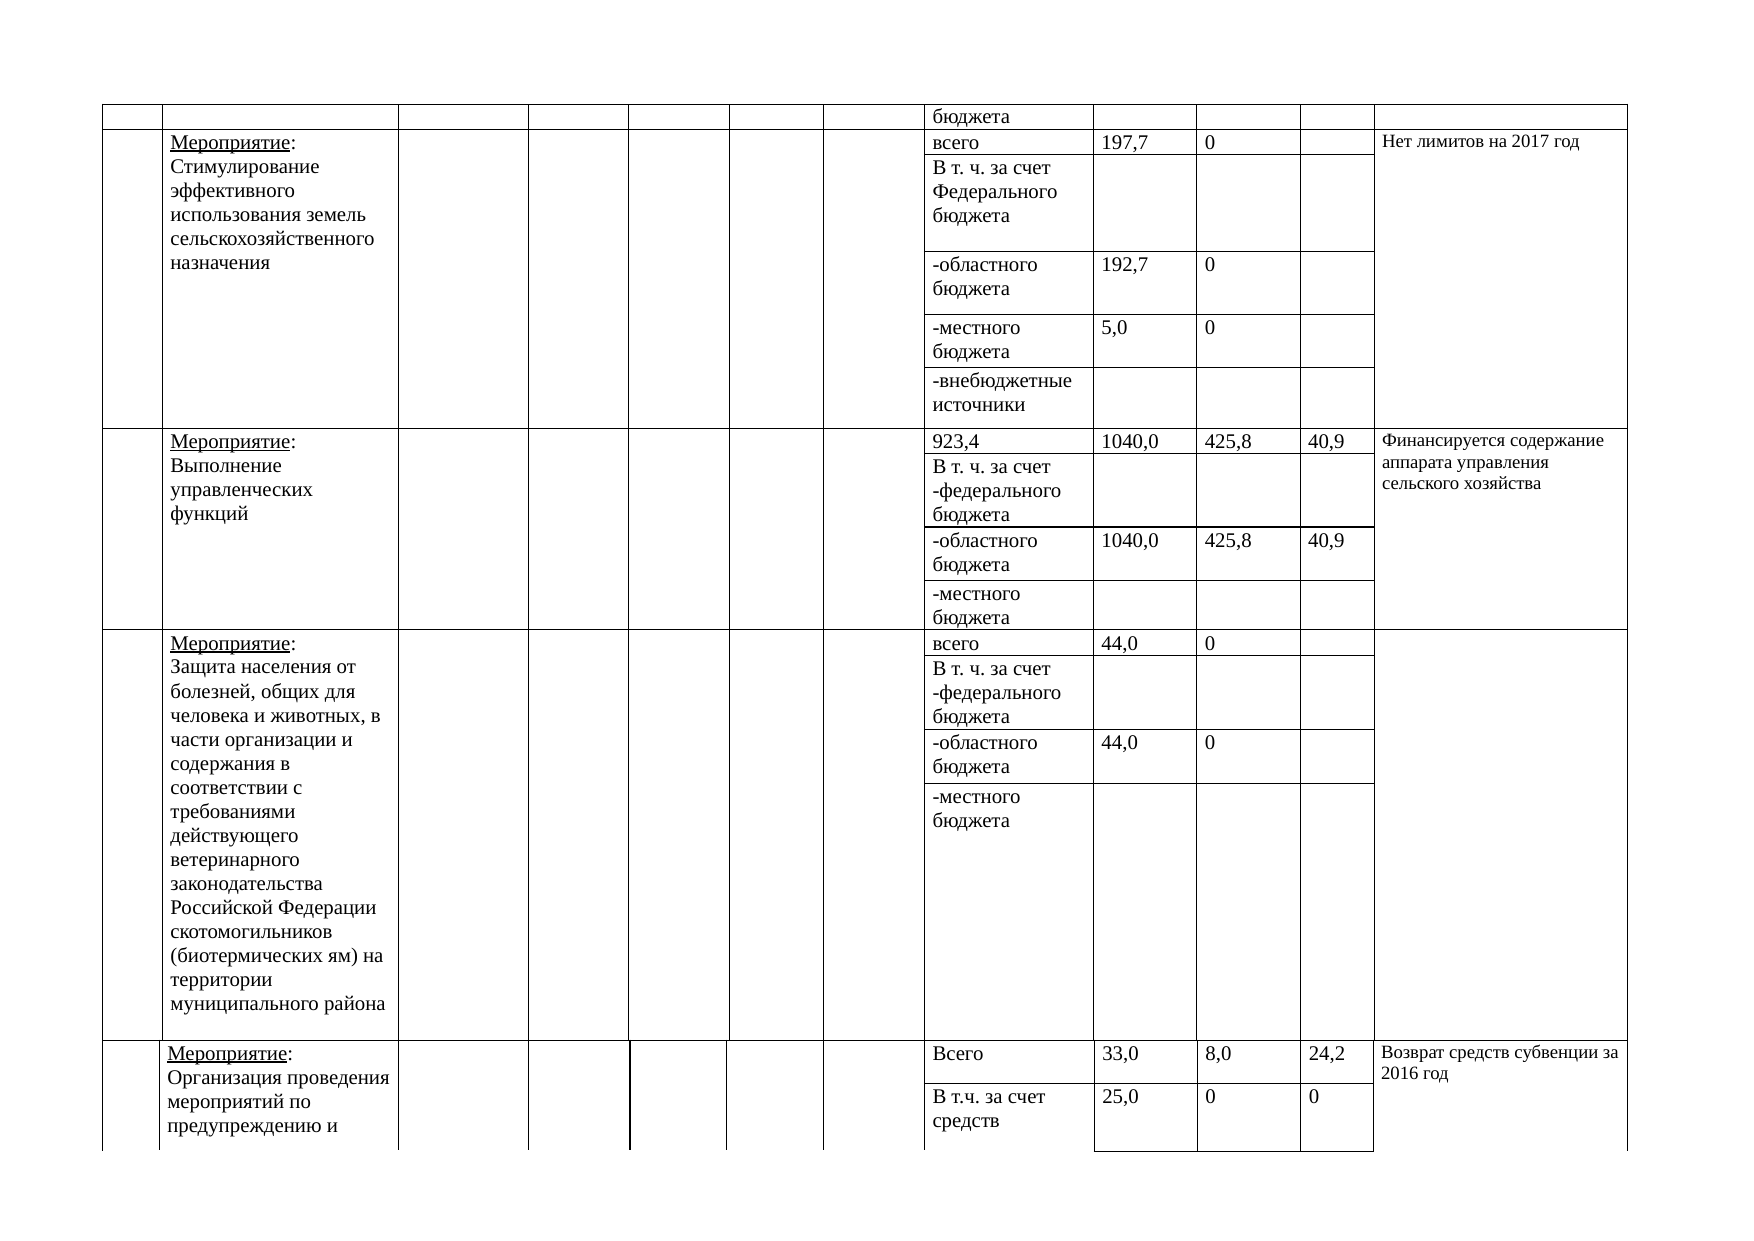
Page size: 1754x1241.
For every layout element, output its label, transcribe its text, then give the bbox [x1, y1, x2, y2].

table_cell [1301, 630, 1374, 654]
table_cell всего [925, 130, 1093, 154]
table_cell 197,7 [1094, 130, 1196, 154]
table_cell [529, 630, 628, 1039]
table_cell -местного бюджета [925, 581, 1093, 629]
table_cell 0 [1197, 315, 1300, 367]
table_cell Мероприятие: Организация проведения мероприятий по предупреждению и ликвидации животных в части организации и проведения отлова учета безнадзорных животных на территории муниципального района [159, 1041, 399, 1151]
table_cell [730, 630, 823, 1039]
table_cell [1301, 315, 1374, 367]
table_cell [1301, 155, 1374, 251]
table_cell 5,0 [1094, 315, 1196, 367]
table_cell [1301, 105, 1374, 128]
table_cell Всего [925, 1041, 1094, 1083]
table_cell -областного бюджета [925, 252, 1093, 313]
table_cell 425,8 [1197, 429, 1300, 453]
table_cell [1197, 454, 1300, 526]
table_cell Мероприятие: Выполнение управленческих функций [163, 429, 398, 629]
table_cell [1301, 730, 1374, 783]
table_cell 44,0 [1094, 630, 1196, 654]
table_cell [1197, 155, 1300, 251]
table_cell [529, 429, 628, 629]
table_cell [824, 630, 924, 1039]
table_cell 1040,0 [1094, 429, 1196, 453]
table_cell Нет лимитов на 2017 год [1375, 130, 1627, 428]
table_cell [529, 130, 628, 428]
table_cell 0 [1197, 252, 1300, 313]
table_cell -областного бюджета [925, 730, 1093, 783]
table_cell 25,0 [1095, 1084, 1197, 1151]
table_cell В т. ч. за счет -федерального бюджета [925, 656, 1093, 729]
table_cell -местного бюджета [925, 315, 1093, 367]
table_cell [1094, 784, 1196, 1039]
table_cell [1094, 368, 1196, 428]
table_cell [730, 429, 823, 629]
table_cell [103, 130, 162, 428]
table_cell [103, 429, 162, 629]
table_cell Мероприятие: Защита населения от болезней, общих для человека и животных, в части организации и содержания в соответствии с требованиями действующего ветеринарного законодательства Российской Федерации скотомогильников (биотермических ям) на территории муниципального района [163, 630, 398, 1039]
table_cell [629, 130, 729, 428]
table_cell [730, 130, 823, 428]
table_cell -местного бюджета [925, 784, 1093, 1039]
table_cell 24,2 [1301, 1041, 1373, 1083]
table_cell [924, 1084, 1094, 1151]
table_cell [629, 429, 729, 629]
table_cell [1301, 454, 1374, 526]
table_cell -внебюджетные источники [925, 368, 1093, 428]
table_cell -областного бюджета [925, 528, 1093, 580]
table_cell Финансируется содержание аппарата управления сельского хозяйства [1375, 429, 1627, 629]
table_cell [1301, 656, 1374, 729]
table_cell [399, 1041, 528, 1151]
table_cell [1197, 105, 1300, 128]
table_cell 0 [1301, 1084, 1373, 1151]
table_cell В т. ч. за счет Федерального бюджета [925, 155, 1093, 251]
table_cell 33,0 [1095, 1041, 1197, 1083]
table_cell [629, 630, 729, 1039]
table_cell 44,0 [1094, 730, 1196, 783]
table_cell [1197, 656, 1300, 729]
table_cell 8,0 [1198, 1041, 1300, 1083]
table_cell [399, 429, 528, 629]
table_cell 923,4 [925, 429, 1093, 453]
table_cell [1301, 130, 1374, 154]
table_cell [1094, 581, 1196, 629]
table_cell [1301, 581, 1374, 629]
table_cell [1301, 252, 1374, 313]
table_cell 0 [1198, 1084, 1300, 1151]
table_cell [103, 630, 162, 1039]
table_cell [1375, 630, 1627, 1039]
table_cell [1094, 105, 1196, 128]
table_cell 40,9 [1301, 429, 1374, 453]
table_cell [1094, 454, 1196, 526]
table_cell [726, 1041, 824, 1151]
table_cell [103, 1041, 159, 1151]
table_cell [399, 630, 528, 1039]
table_cell 40,9 [1301, 528, 1374, 580]
table_cell 0 [1197, 730, 1300, 783]
table_cell [1301, 784, 1374, 1039]
table_cell [1197, 581, 1300, 629]
table_cell [1301, 368, 1374, 428]
table_cell [1197, 784, 1300, 1039]
table_cell -местного бюджета [925, 105, 1093, 128]
table_cell [630, 1041, 726, 1151]
table_cell всего [925, 630, 1093, 654]
table_cell 425,8 [1197, 528, 1300, 580]
table_cell 0 [1197, 130, 1300, 154]
table_cell 0 [1197, 630, 1300, 654]
table_cell В т. ч. за счет -федерального бюджета [925, 454, 1093, 526]
table_cell [1197, 368, 1300, 428]
table_cell 192,7 [1094, 252, 1196, 313]
table_cell Мероприятие: Стимулирование эффективного использования земель сельскохозяйственного назначения [163, 130, 398, 428]
table_cell [399, 130, 528, 428]
table_cell [824, 429, 924, 629]
table_cell 1040,0 [1094, 528, 1196, 580]
table_cell [824, 1041, 924, 1151]
table_cell Возврат средств субвенции за 2016 год [1374, 1041, 1627, 1151]
table_cell [528, 1041, 630, 1151]
table_cell [824, 130, 924, 428]
table_cell [1094, 656, 1196, 729]
table_cell [1094, 155, 1196, 251]
